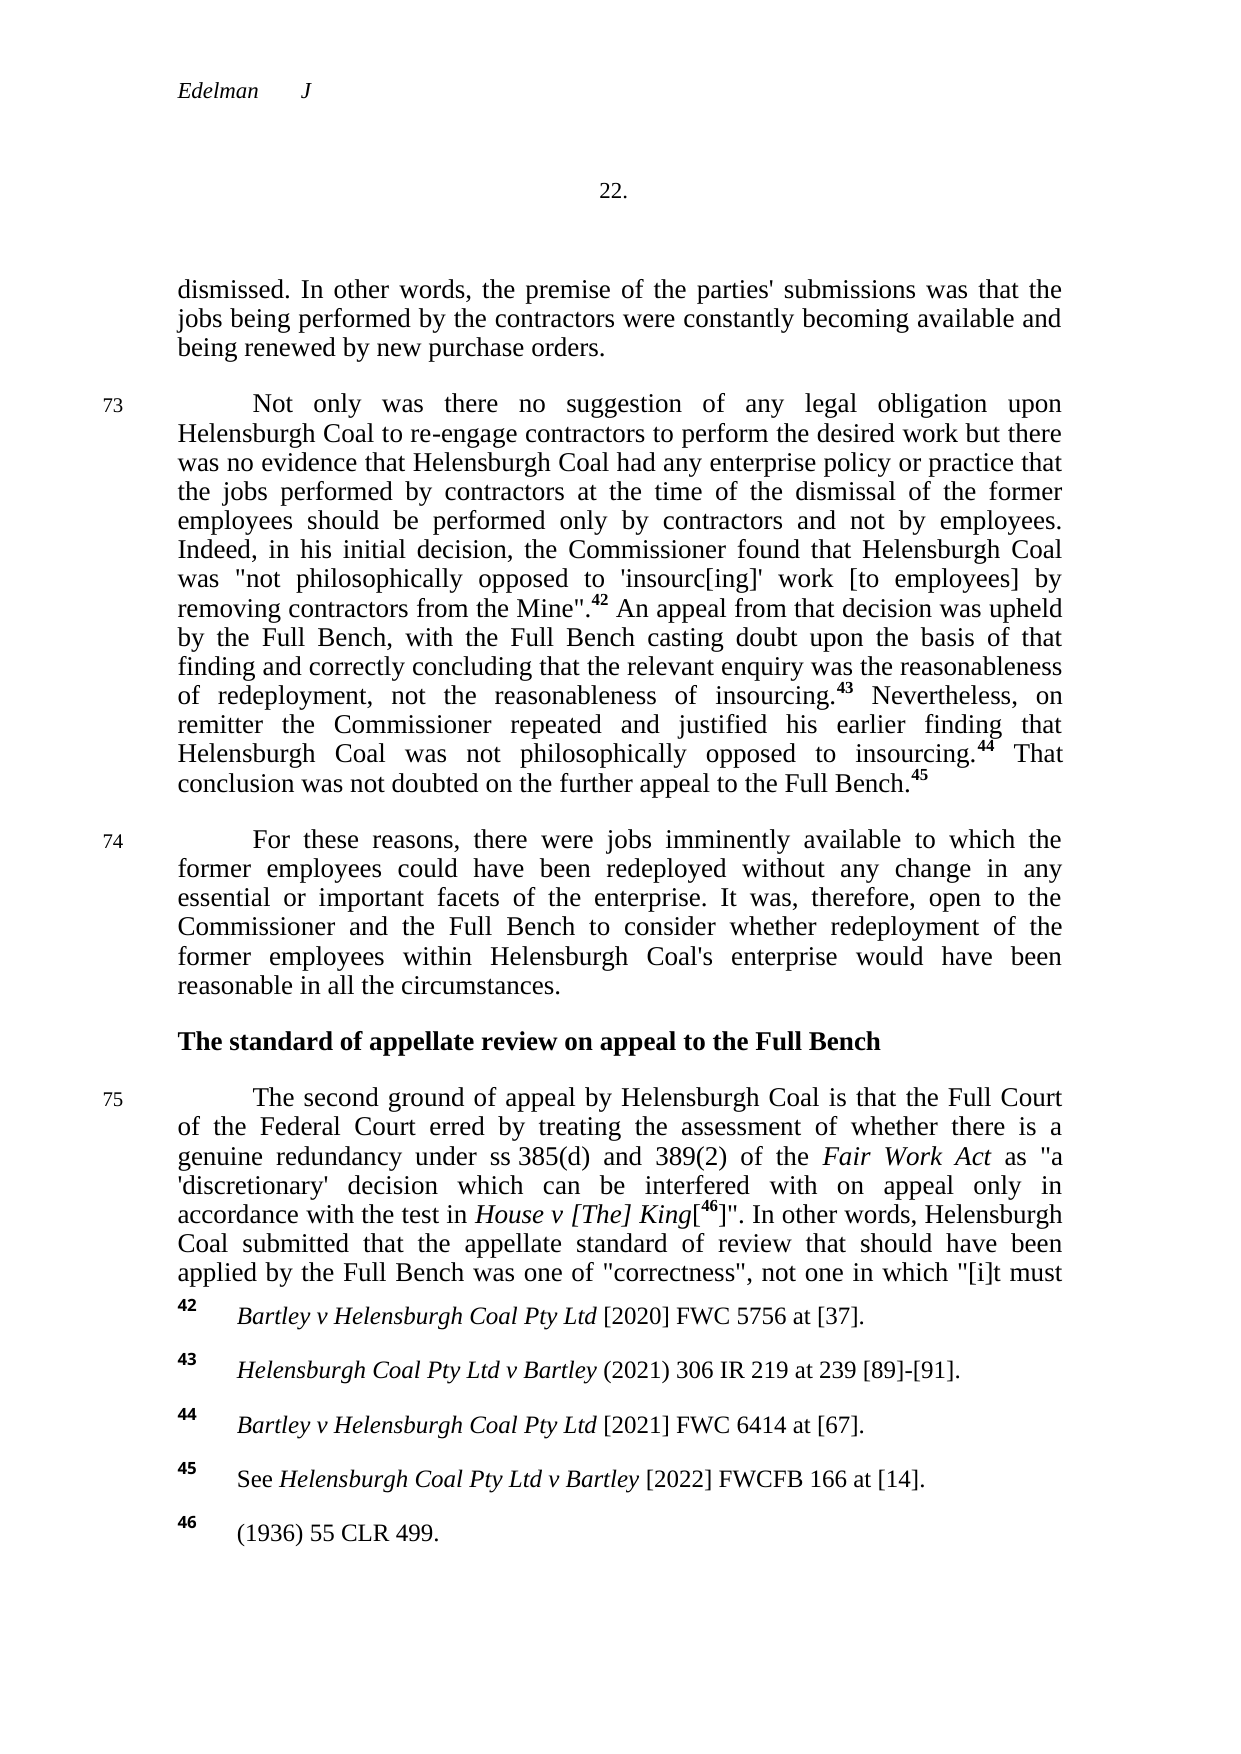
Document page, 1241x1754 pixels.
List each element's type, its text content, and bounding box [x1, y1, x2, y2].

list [102, 1083, 1063, 1287]
list Not only was there no suggestion of any legal obligation upon Helensburgh Coal to re-engage contractors to perform the desired work but there was no evidence that Helensburgh Coal had any enterprise policy or practice that the jobs performed by contractors at the time of the dismissal of the former employees should be performed only by contractors and not by employees. Indeed, in his initial decision, the Commissioner found that Helensburgh Coal was "not philosophically opposed to 'insourc[ing]' work [to employees] by removing contractors from the Mine". An appeal from that decision was upheld by the Full Bench, with the Full Bench casting doubt upon the basis of that finding and correctly concluding that the relevant enquiry was the reasonableness of redeployment, not the reasonableness of insourcing. Nevertheless, on remitter the Commissioner repeated and justified his earlier finding that Helensburgh Coal was not philosophically opposed to insourcing. That conclusion was not doubted on the further appeal to the Full Bench. [102, 389, 1063, 798]
list For these reasons, there were jobs imminently available to which the former employees could have been redeployed without any change in any essential or important facets of the enterprise. It was, therefore, open to the Commissioner and the Full Bench to consider whether redeployment of the former employees within Helensburgh Coal's enterprise would have been reasonable in all the circumstances. [102, 825, 1063, 1000]
subtitle The standard of appellate review on appeal to the Full Bench [177, 1027, 1063, 1056]
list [102, 275, 1063, 362]
